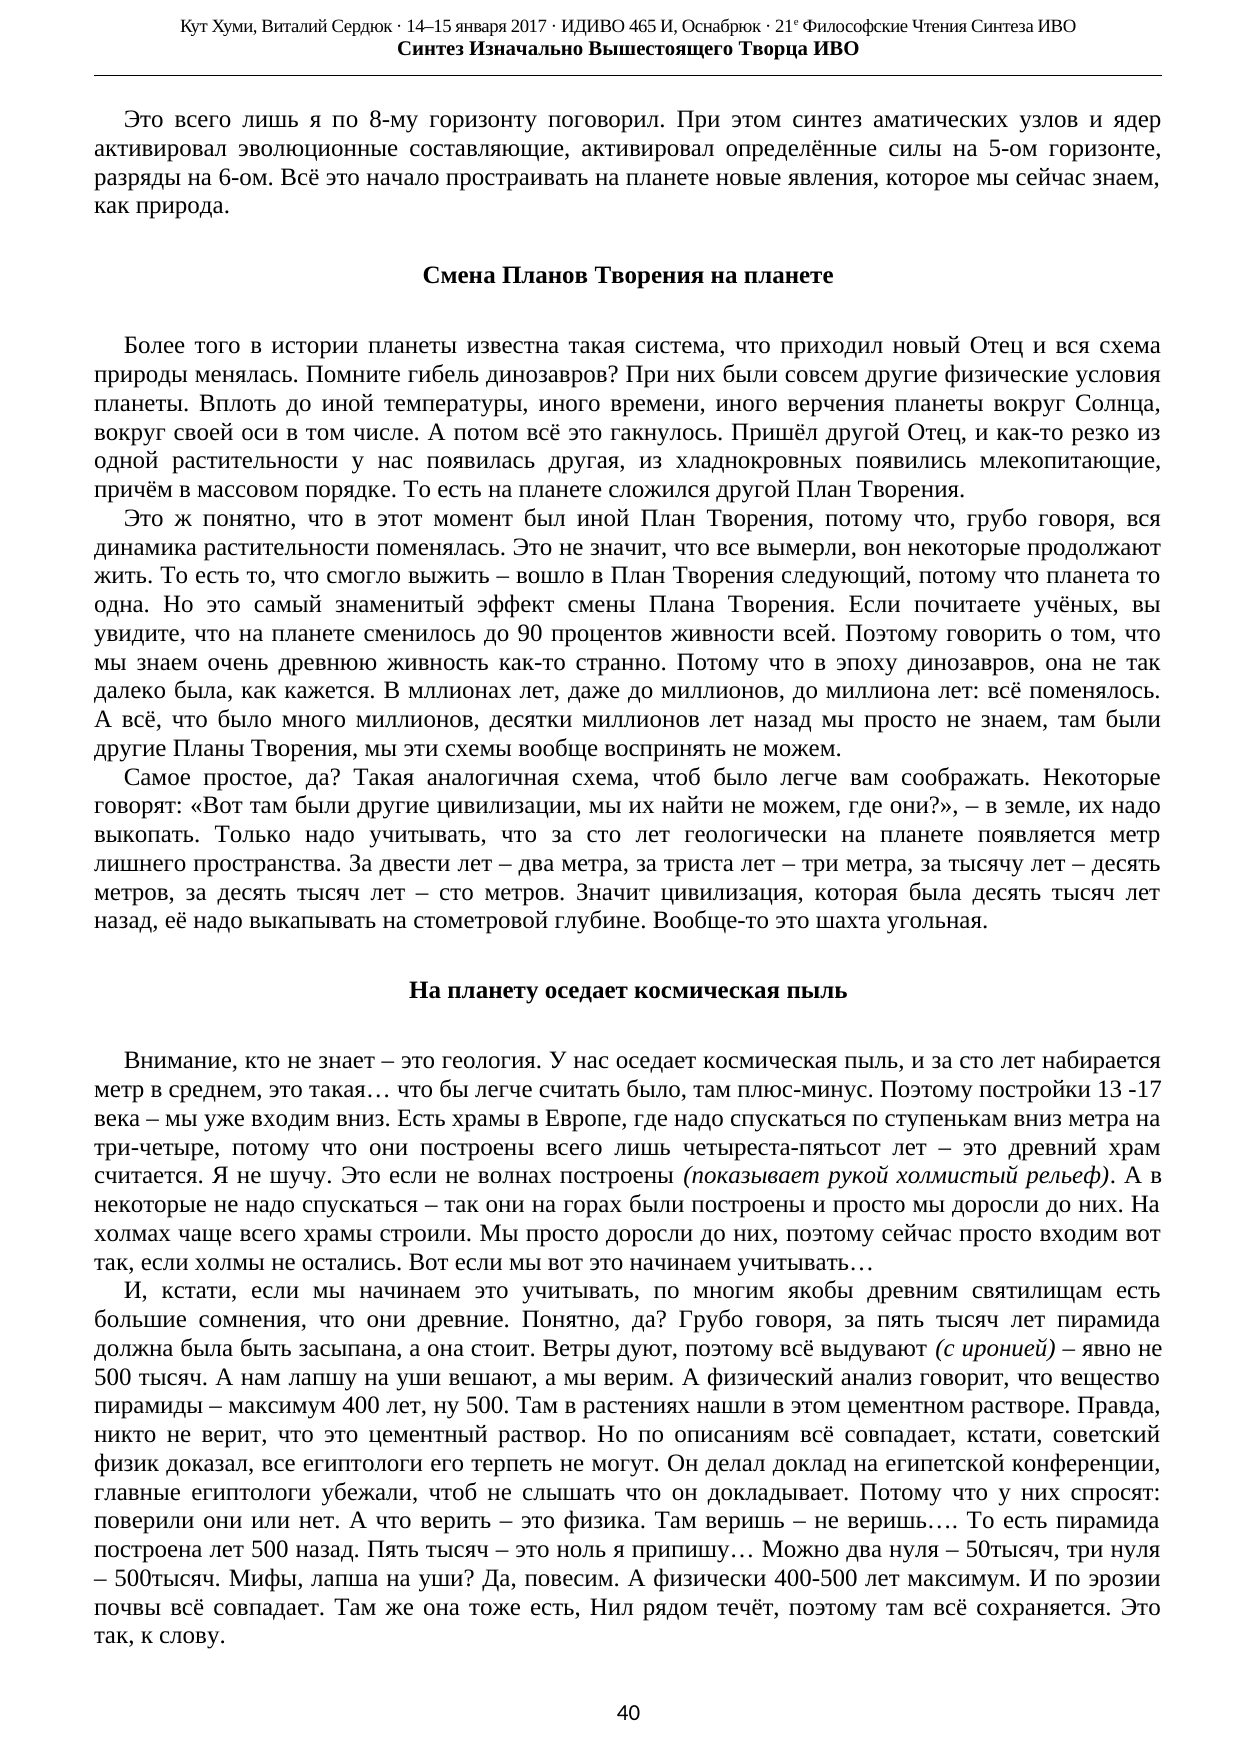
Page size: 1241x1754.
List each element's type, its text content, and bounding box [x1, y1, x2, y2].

text Самое простое, да? Такая аналогичная схема, чтоб было легче вам соображать. Некоторые говорят: «Вот там были другие цивилизации, мы их найти не можем, где они?», – в земле, их надо выкопать. Только надо учитывать, что за сто лет геологически на планете появляется метр лишнего пространства. За двести лет – два метра, за триста лет – три метра, за тысячу лет – десять метров, за десять тысяч лет – сто метров. Значит цивилизация, которая была десять тысяч лет назад, её надо выкапывать на стометровой глубине. Вообще-то это шахта угольная. [94, 762, 1162, 934]
subtitle На планету оседает космическая пыль [94, 975, 1162, 1004]
subtitle Смена Планов Творения на планете [94, 260, 1162, 289]
text Это ж понятно, что в этот момент был иной План Творения, потому что, грубо говоря, вся динамика растительности поменялась. Это не значит, что все вымерли, вон некоторые продолжают жить. То есть то, что смогло выжить – вошло в План Творения следующий, потому что планета то одна. Но это самый знаменитый эффект смены Плана Творения. Если почитаете учёных, вы увидите, что на планете сменилось до 90 процентов живности всей. Поэтому говорить о том, что мы знаем очень древнюю живность как-то странно. Потому что в эпоху динозавров, она не так далеко была, как кажется. В мллионах лет, даже до миллионов, до миллиона лет: всё поменялось. А всё, что было много миллионов, десятки миллионов лет назад мы просто не знаем, там были другие Планы Творения, мы эти схемы вообще воспринять не можем. [94, 503, 1162, 762]
text Более того в истории планеты известна такая система, что приходил новый Отец и вся схема природы менялась. Помните гибель динозавров? При них были совсем другие физические условия планеты. Вплоть до иной температуры, иного времени, иного верчения планеты вокруг Солнца, вокруг своей оси в том числе. А потом всё это гакнулось. Пришёл другой Отец, и как-то резко из одной растительности у нас появилась другая, из хладнокровных появились млекопитающие, причём в массовом порядке. То есть на планете сложился другой План Творения. [94, 330, 1162, 503]
text И, кстати, если мы начинаем это учитывать, по многим якобы древним святилищам есть большие сомнения, что они древние. Понятно, да? Грубо говоря, за пять тысяч лет пирамида должна была быть засыпана, а она стоит. Ветры дуют, поэтому всё выдувают (с иронией) – явно не 500 тысяч. А нам лапшу на уши вешают, а мы верим. А физический анализ говорит, что вещество пирамиды – максимум 400 лет, ну 500. Там в растениях нашли в этом цементном растворе. Правда, никто не верит, что это цементный раствор. Но по описаниям всё совпадает, кстати, советский физик доказал, все египтологи его терпеть не могут. Он делал доклад на египетской конференции, главные египтологи убежали, чтоб не слышать что он докладывает. Потому что у них спросят: поверили они или нет. А что верить – это физика. Там веришь – не веришь…. То есть пирамида построена лет 500 назад. Пять тысяч – это ноль я припишу… Можно два нуля – 50тысяч, три нуля – 500тысяч. Мифы, лапша на уши? Да, повесим. А физически 400-500 лет максимум. И по эрозии почвы всё совпадает. Там же она тоже есть, Нил рядом течёт, поэтому там всё сохраняется. Это так, к слову. [94, 1275, 1162, 1649]
text Это всего лишь я по 8-му горизонту поговорил. При этом синтез аматических узлов и ядер активировал эволюционные составляющие, активировал определённые силы на 5-ом горизонте, разряды на 6-ом. Всё это начало простраивать на планете новые явления, которое мы сейчас знаем, как природа. [94, 104, 1162, 219]
text Внимание, кто не знает – это геология. У нас оседает космическая пыль, и за сто лет набирается метр в среднем, это такая… что бы легче считать было, там плюс-минус. Поэтому постройки 13 -17 века – мы уже входим вниз. Есть храмы в Европе, где надо спускаться по ступенькам вниз метра на три-четыре, потому что они построены всего лишь четыреста-пятьсот лет – это древний храм считается. Я не шучу. Это если не волнах построены (показывает рукой холмистый рельеф). А в некоторые не надо спускаться – так они на горах были построены и просто мы доросли до них. На холмах чаще всего храмы строили. Мы просто доросли до них, поэтому сейчас просто входим вот так, если холмы не остались. Вот если мы вот это начинаем учитывать… [94, 1045, 1162, 1275]
